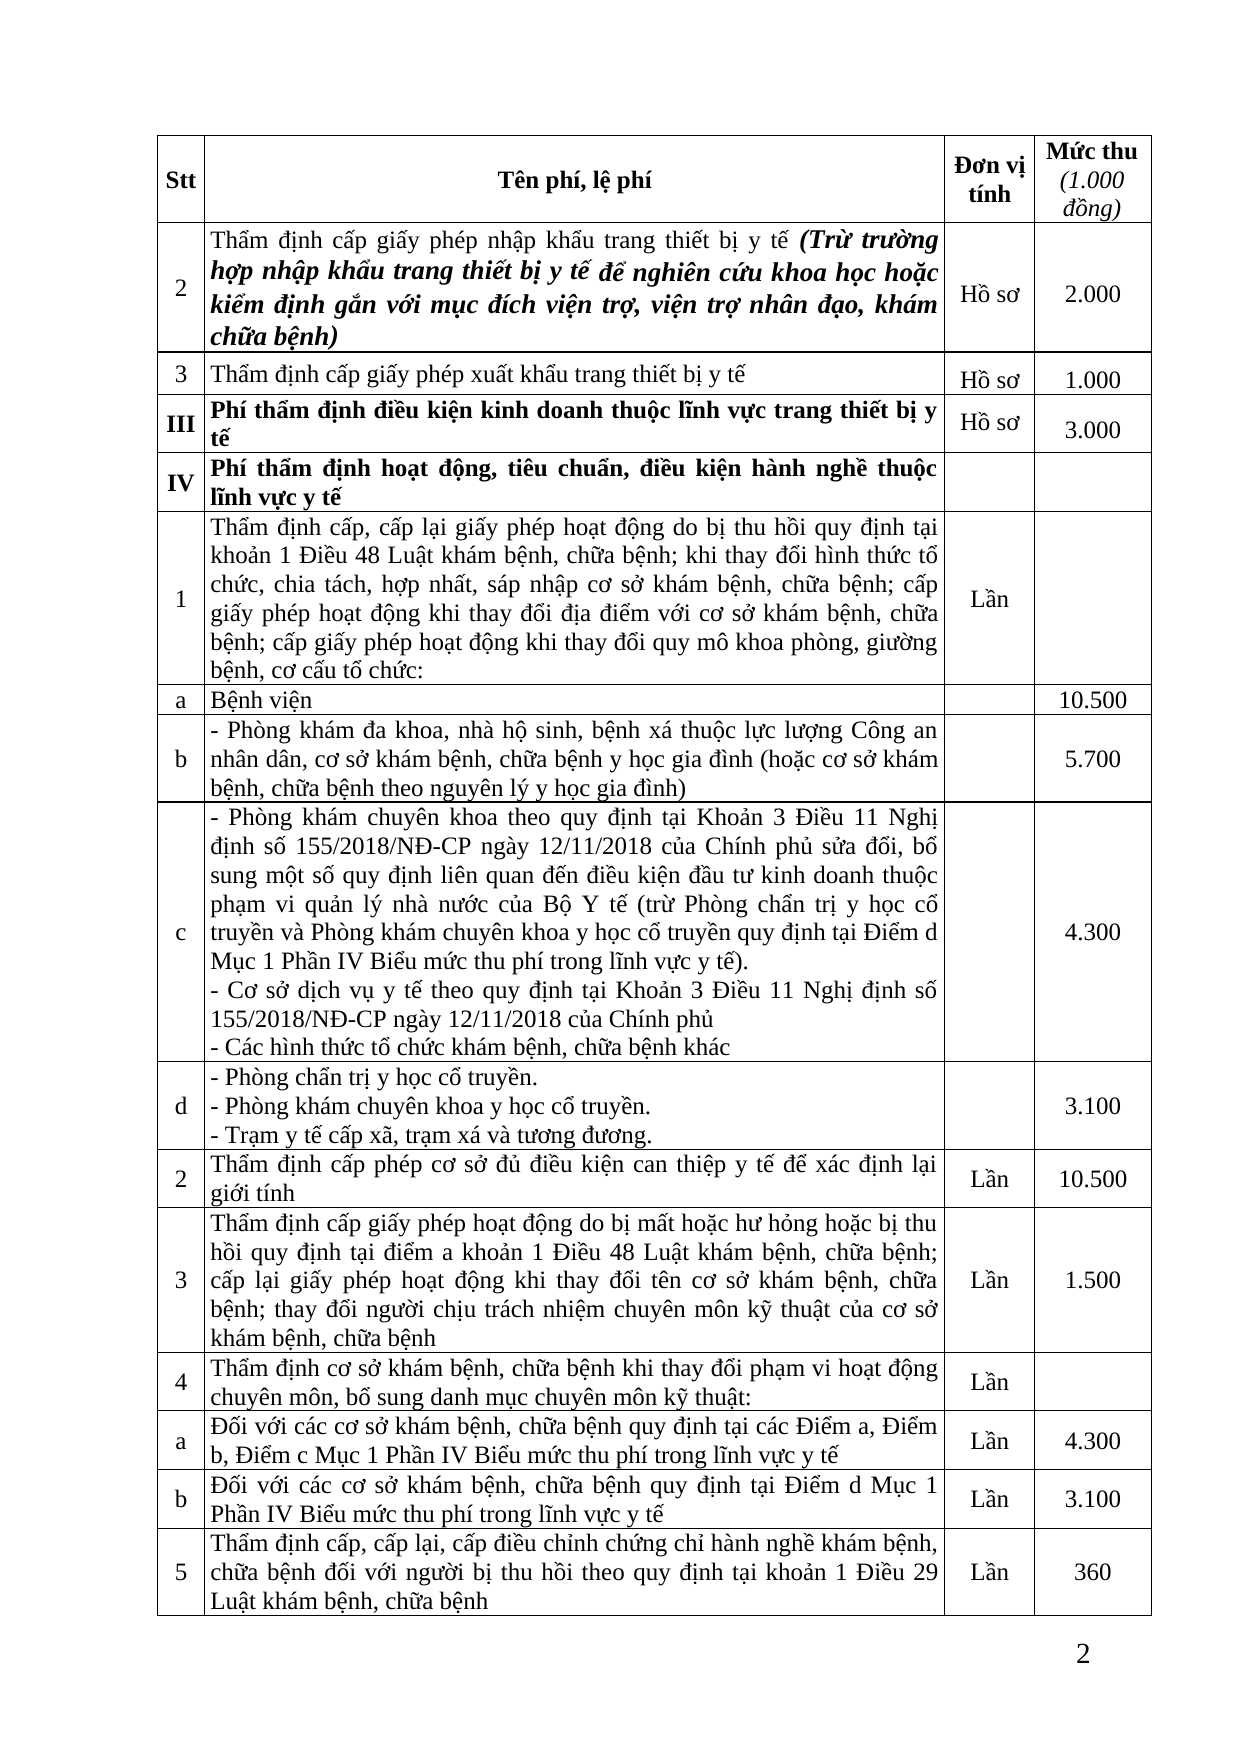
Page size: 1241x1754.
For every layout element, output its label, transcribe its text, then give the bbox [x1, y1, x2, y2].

table_cell - Phòng chẩn trị y học cổ truyền. - Phòng khám chuyên khoa y học cổ truyền. - Trạm y tế cấp xã, trạm xá và tương đương. [205, 1062, 944, 1148]
table_cell Phí thẩm định hoạt động, tiêu chuẩn, điều kiện hành nghề thuộc lĩnh vực y tế [205, 453, 944, 511]
table_cell a [158, 1411, 204, 1469]
table_cell 10.500 [1035, 685, 1151, 714]
table_cell Thẩm định cấp giấy phép nhập khẩu trang thiết bị y tế (Trừ trường hợp nhập khẩu trang thiết bị y tế để nghiên cứu khoa học hoặc kiểm định gắn với mục đích viện trợ, viện trợ nhân đạo, khám chữa bệnh) [205, 223, 944, 351]
table_cell [1035, 512, 1151, 684]
table_cell Thẩm định cấp, cấp lại, cấp điều chỉnh chứng chỉ hành nghề khám bệnh, chữa bệnh đối với người bị thu hồi theo quy định tại khoản 1 Điều 29 Luật khám bệnh, chữa bệnh [205, 1529, 944, 1615]
table_cell b [158, 715, 204, 801]
table_cell - Phòng khám chuyên khoa theo quy định tại Khoản 3 Điều 11 Nghị định số 155/2018/NĐ-CP ngày 12/11/2018 của Chính phủ sửa đổi, bổ sung một số quy định liên quan đến điều kiện đầu tư kinh doanh thuộc phạm vi quản lý nhà nước của Bộ Y tế (trừ Phòng chẩn trị y học cổ truyền và Phòng khám chuyên khoa y học cổ truyền quy định tại Điểm d Mục 1 Phần IV Biểu mức thu phí trong lĩnh vực y tế). - Cơ sở dịch vụ y tế theo quy định tại Khoản 3 Điều 11 Nghị định số 155/2018/NĐ-CP ngày 12/11/2018 của Chính phủ - Các hình thức tổ chức khám bệnh, chữa bệnh khác [205, 803, 944, 1061]
table_cell 4.300 [1035, 803, 1151, 1061]
table_cell Hồ sơ [945, 223, 1034, 351]
table_cell 2 [158, 223, 204, 351]
table_cell 5.700 [1035, 715, 1151, 801]
table_cell Lần [945, 512, 1034, 684]
table_cell Thẩm định cấp giấy phép xuất khẩu trang thiết bị y tế [205, 353, 944, 394]
table_cell Thẩm định cấp giấy phép hoạt động do bị mất hoặc hư hỏng hoặc bị thu hồi quy định tại điểm a khoản 1 Điều 48 Luật khám bệnh, chữa bệnh; cấp lại giấy phép hoạt động khi thay đổi tên cơ sở khám bệnh, chữa bệnh; thay đổi người chịu trách nhiệm chuyên môn kỹ thuật của cơ sở khám bệnh, chữa bệnh [205, 1208, 944, 1352]
table_cell - Phòng khám đa khoa, nhà hộ sinh, bệnh xá thuộc lực lượng Công an nhân dân, cơ sở khám bệnh, chữa bệnh y học gia đình (hoặc cơ sở khám bệnh, chữa bệnh theo nguyên lý y học gia đình) [205, 715, 944, 801]
table_cell 2 [158, 1150, 204, 1207]
table_cell Lần [945, 1529, 1034, 1615]
table_cell 5 [158, 1529, 204, 1615]
table_cell 4 [158, 1353, 204, 1410]
table_cell Lần [945, 1470, 1034, 1527]
table_cell Thẩm định cấp phép cơ sở đủ điều kiện can thiệp y tế để xác định lại giới tính [205, 1150, 944, 1207]
table_cell Lần [945, 1353, 1034, 1410]
table_header Mức thu (1.000 đồng) [1035, 136, 1151, 222]
table_cell d [158, 1062, 204, 1148]
table_cell IV [158, 453, 204, 511]
table_cell Lần [945, 1208, 1034, 1352]
table_cell Đối với các cơ sở khám bệnh, chữa bệnh quy định tại Điểm d Mục 1 Phần IV Biểu mức thu phí trong lĩnh vực y tế [205, 1470, 944, 1527]
table_cell [945, 453, 1034, 511]
table_cell [945, 1062, 1034, 1148]
table_header Đơn vị tính [945, 136, 1034, 222]
table_cell Bệnh viện [205, 685, 944, 714]
table_cell Phí thẩm định điều kiện kinh doanh thuộc lĩnh vực trang thiết bị y tế [205, 395, 944, 452]
table_header Stt [158, 136, 204, 222]
table_cell Lần [945, 1150, 1034, 1207]
table_cell 2.000 [1035, 223, 1151, 351]
table_cell 3 [158, 1208, 204, 1352]
table_cell Thẩm định cấp, cấp lại giấy phép hoạt động do bị thu hồi quy định tại khoản 1 Điều 48 Luật khám bệnh, chữa bệnh; khi thay đổi hình thức tổ chức, chia tách, hợp nhất, sáp nhập cơ sở khám bệnh, chữa bệnh; cấp giấy phép hoạt động khi thay đổi địa điểm với cơ sở khám bệnh, chữa bệnh; cấp giấy phép hoạt động khi thay đổi quy mô khoa phòng, giường bệnh, cơ cấu tổ chức: [205, 512, 944, 684]
table_cell c [158, 803, 204, 1061]
table_cell Hồ sơ [945, 395, 1034, 452]
table_cell Đối với các cơ sở khám bệnh, chữa bệnh quy định tại các Điểm a, Điểm b, Điểm c Mục 1 Phần IV Biểu mức thu phí trong lĩnh vực y tế [205, 1411, 944, 1469]
table_cell III [158, 395, 204, 452]
table_cell Hồ sơ [945, 353, 1034, 394]
table_cell 3.000 [1035, 395, 1151, 452]
table_cell 3.100 [1035, 1470, 1151, 1527]
table_cell 1.500 [1035, 1208, 1151, 1352]
table_cell [1035, 453, 1151, 511]
table_cell [945, 685, 1034, 714]
table_cell 1 [158, 512, 204, 684]
table_cell b [158, 1470, 204, 1527]
table_cell Thẩm định cơ sở khám bệnh, chữa bệnh khi thay đổi phạm vi hoạt động chuyên môn, bổ sung danh mục chuyên môn kỹ thuật: [205, 1353, 944, 1410]
table_cell 360 [1035, 1529, 1151, 1615]
table_cell [1035, 1353, 1151, 1410]
table_cell 3.100 [1035, 1062, 1151, 1148]
table_cell 1.000 [1035, 353, 1151, 394]
table_cell 10.500 [1035, 1150, 1151, 1207]
table_cell Lần [945, 1411, 1034, 1469]
table_header Tên phí, lệ phí [205, 136, 944, 222]
table_cell [945, 803, 1034, 1061]
table_cell a [158, 685, 204, 714]
table_cell 3 [158, 353, 204, 394]
table_cell [945, 715, 1034, 801]
table_cell 4.300 [1035, 1411, 1151, 1469]
